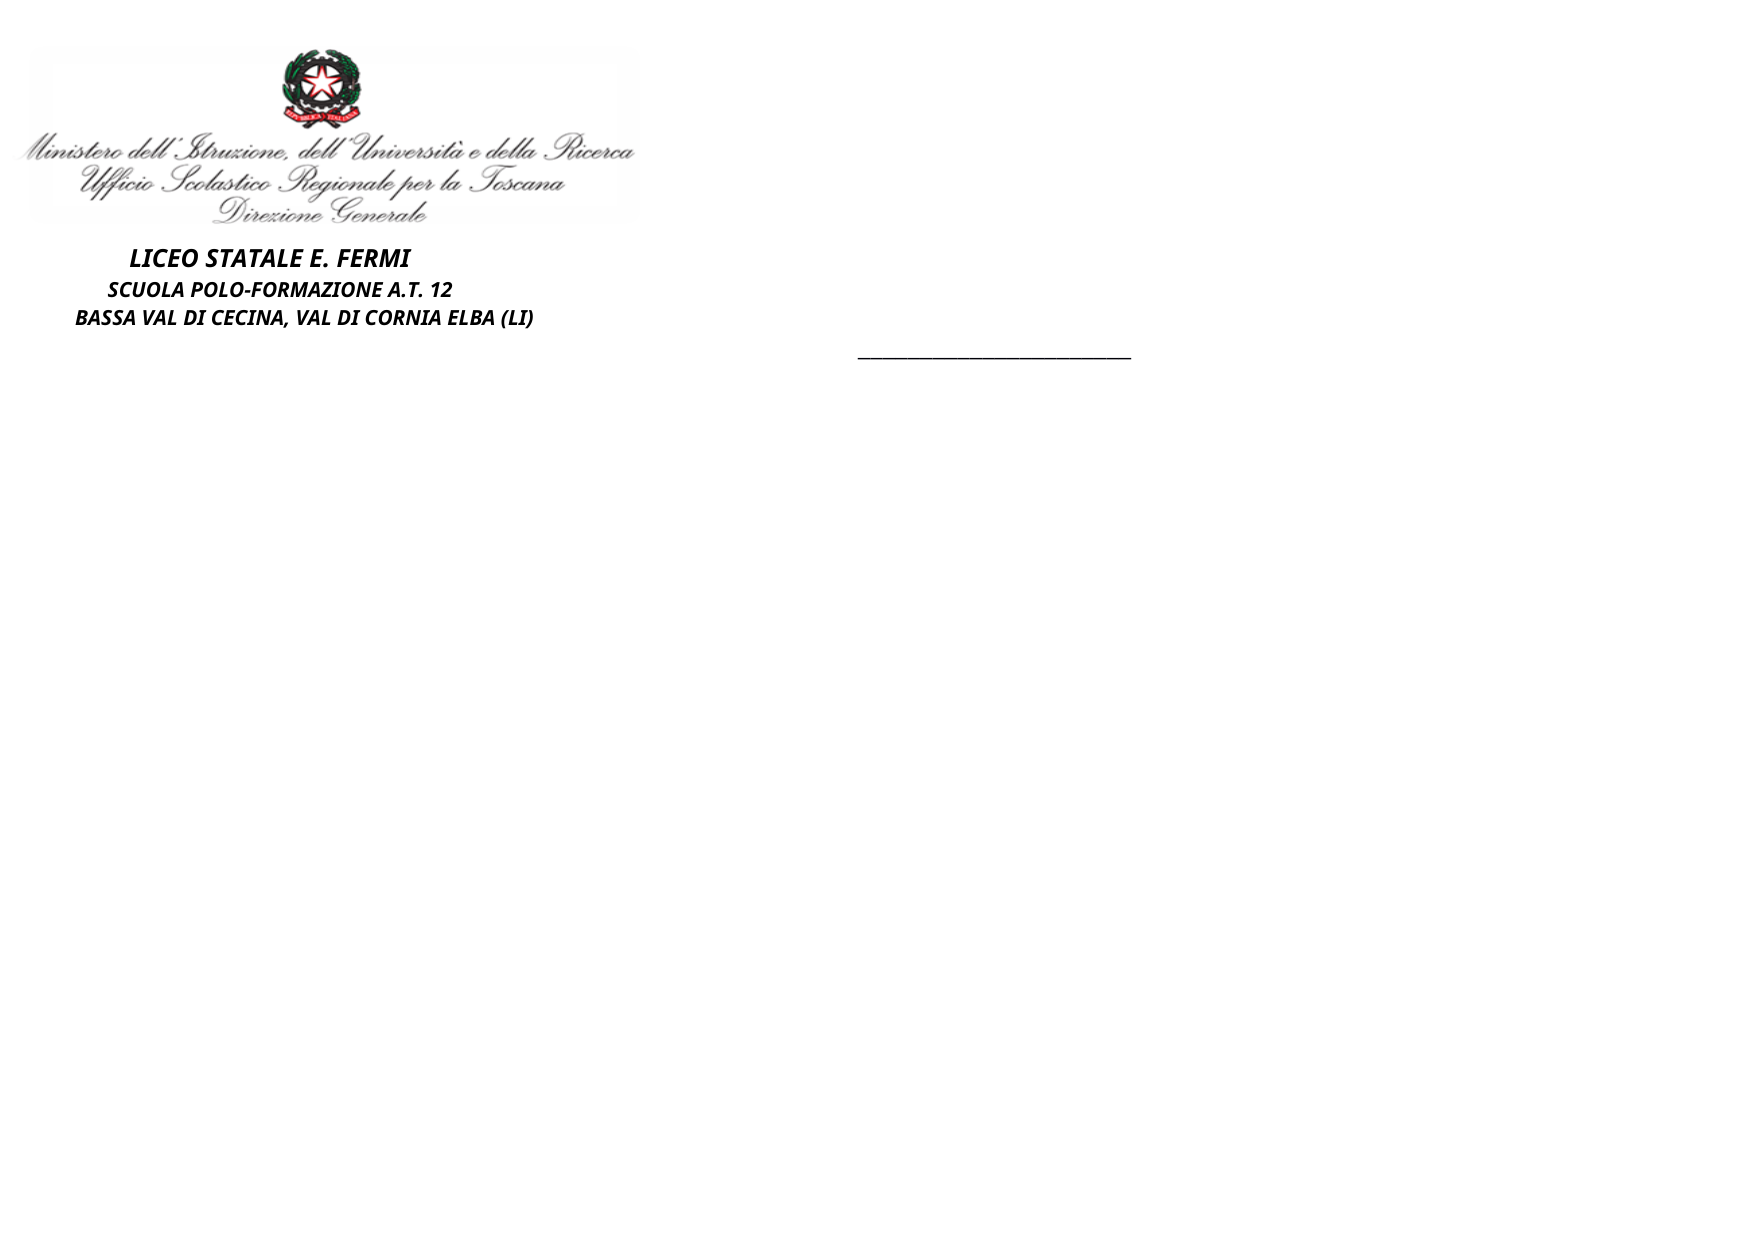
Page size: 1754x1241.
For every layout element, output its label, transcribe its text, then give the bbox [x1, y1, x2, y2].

text ______________________ [75, 332, 1679, 362]
picture [8, 31, 662, 238]
